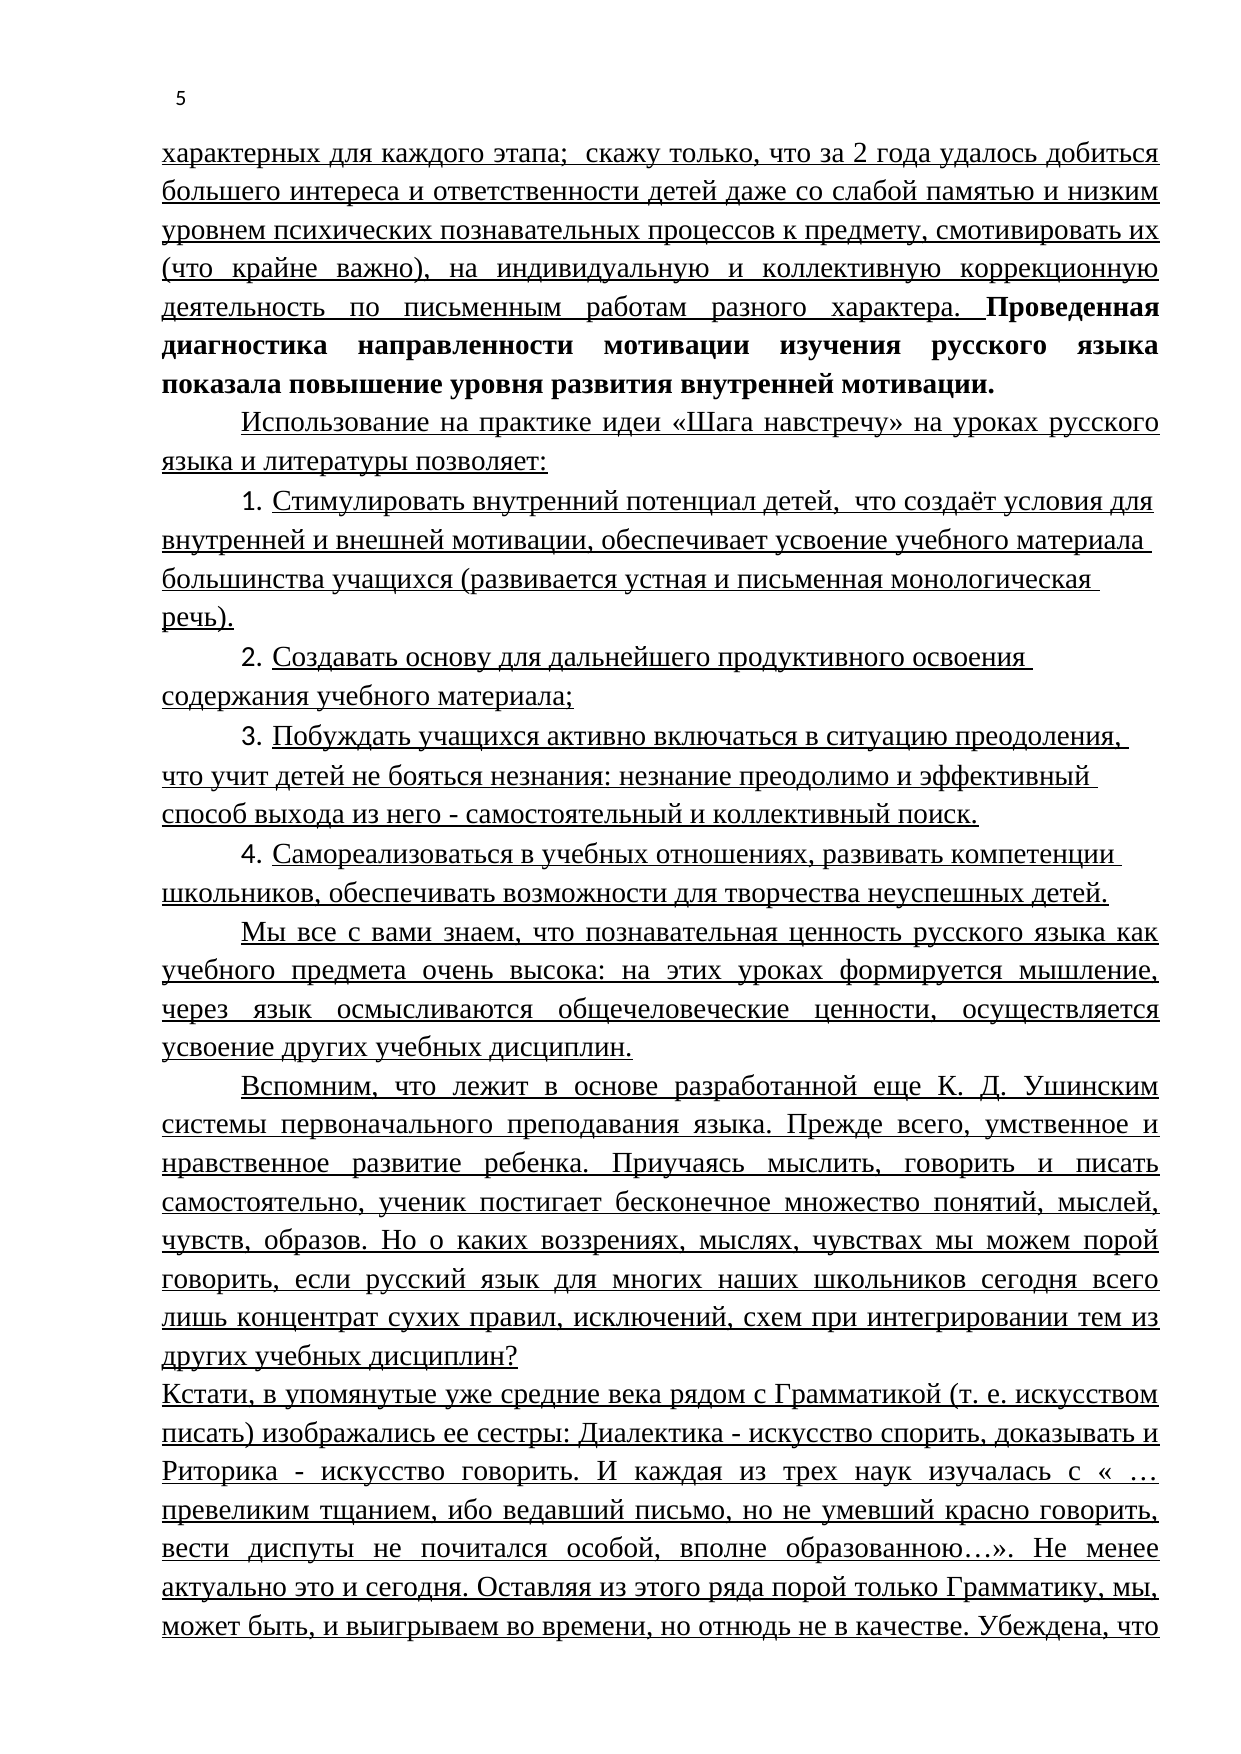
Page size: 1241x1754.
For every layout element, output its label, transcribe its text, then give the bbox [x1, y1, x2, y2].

text Вспомним, что лежит в основе разработанной еще К. Д. Ушинским системы первоначального преподавания языка. Прежде всего, умственное и нравственное развитие ребенка. Приучаясь мыслить, говорить и писать самостоятельно, ученик постигает бесконечное множество понятий, мыслей, чувств, образов. Но о каких воззрениях, мыслях, чувствах мы можем порой говорить, если русский язык для многих наших школьников сегодня всего лишь концентрат сухих правил, исключений, схем при интегрировании тем из других учебных дисциплин? [161, 1137, 1160, 1174]
list Побуждать учащихся активно включаться в ситуацию преодоления, что учит детей не бояться незнания: незнание преодолимо и эффективный способ выхода из него - самостоятельный и коллективный поиск. [161, 717, 1160, 830]
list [161, 135, 1160, 164]
list Создавать основу для дальнейшего продуктивного освоения содержания учебного материала; [161, 638, 1160, 712]
text Вспомним, что лежит в основе разработанной еще К. Д. Ушинским системы первоначального преподавания языка. Прежде всего, умственное и нравственное развитие ребенка. Приучаясь мыслить, говорить и писать самостоятельно, ученик постигает бесконечное множество понятий, мыслей, чувств, образов. Но о каких воззрениях, мыслях, чувствах мы можем порой говорить, если русский язык для многих наших школьников сегодня всего лишь концентрат сухих правил, исключений, схем при интегрировании тем из других учебных дисциплин? [161, 1291, 1160, 1328]
list Стимулировать внутренний потенциал детей, что создаёт условия для внутренней и внешней мотивации, обеспечивает усвоение учебного материала большинства учащихся (развивается устная и письменная монологическая речь). [161, 482, 1160, 633]
text Вспомним, что лежит в основе разработанной еще К. Д. Ушинским системы первоначального преподавания языка. Прежде всего, умственное и нравственное развитие ребенка. Приучаясь мыслить, говорить и писать самостоятельно, ученик постигает бесконечное множество понятий, мыслей, чувств, образов. Но о каких воззрениях, мыслях, чувствах мы можем порой говорить, если русский язык для многих наших школьников сегодня всего лишь концентрат сухих правил, исключений, схем при интегрировании тем из других учебных дисциплин? [161, 1214, 1160, 1290]
list Самореализоваться в учебных отношениях, развивать компетенции школьников, обеспечивать возможности для творчества неуспешных детей. [161, 835, 1160, 909]
text Вспомним, что лежит в основе разработанной еще К. Д. Ушинским системы первоначального преподавания языка. Прежде всего, умственное и нравственное развитие ребенка. Приучаясь мыслить, говорить и писать самостоятельно, ученик постигает бесконечное множество понятий, мыслей, чувств, образов. Но о каких воззрениях, мыслях, чувствах мы можем порой говорить, если русский язык для многих наших школьников сегодня всего лишь концентрат сухих правил, исключений, схем при интегрировании тем из других учебных дисциплин? [161, 1175, 1160, 1213]
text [161, 1561, 1160, 1637]
text Использование на практике идеи «Шага навстречу» на уроках русского языка и литературы позволяет: [161, 404, 1160, 477]
text Мы все с вами знаем, что познавательная ценность русского языка как учебного предмета очень высока: на этих уроках формируется мышление, через язык осмысливаются общечеловеческие ценности, осуществляется усвоение других учебных дисциплин. [161, 914, 1160, 1020]
text Вспомним, что лежит в основе разработанной еще К. Д. Ушинским системы первоначального преподавания языка. Прежде всего, умственное и нравственное развитие ребенка. Приучаясь мыслить, говорить и писать самостоятельно, ученик постигает бесконечное множество понятий, мыслей, чувств, образов. Но о каких воззрениях, мыслях, чувствах мы можем порой говорить, если русский язык для многих наших школьников сегодня всего лишь концентрат сухих правил, исключений, схем при интегрировании тем из других учебных дисциплин? [161, 1329, 1160, 1371]
text Мы все с вами знаем, что познавательная ценность русского языка как учебного предмета очень высока: на этих уроках формируется мышление, через язык осмысливаются общечеловеческие ценности, осуществляется усвоение других учебных дисциплин. [161, 1021, 1160, 1063]
text Вспомним, что лежит в основе разработанной еще К. Д. Ушинским системы первоначального преподавания языка. Прежде всего, умственное и нравственное развитие ребенка. Приучаясь мыслить, говорить и писать самостоятельно, ученик постигает бесконечное множество понятий, мыслей, чувств, образов. Но о каких воззрениях, мыслях, чувствах мы можем порой говорить, если русский язык для многих наших школьников сегодня всего лишь концентрат сухих правил, исключений, схем при интегрировании тем из других учебных дисциплин? [161, 1068, 1160, 1136]
